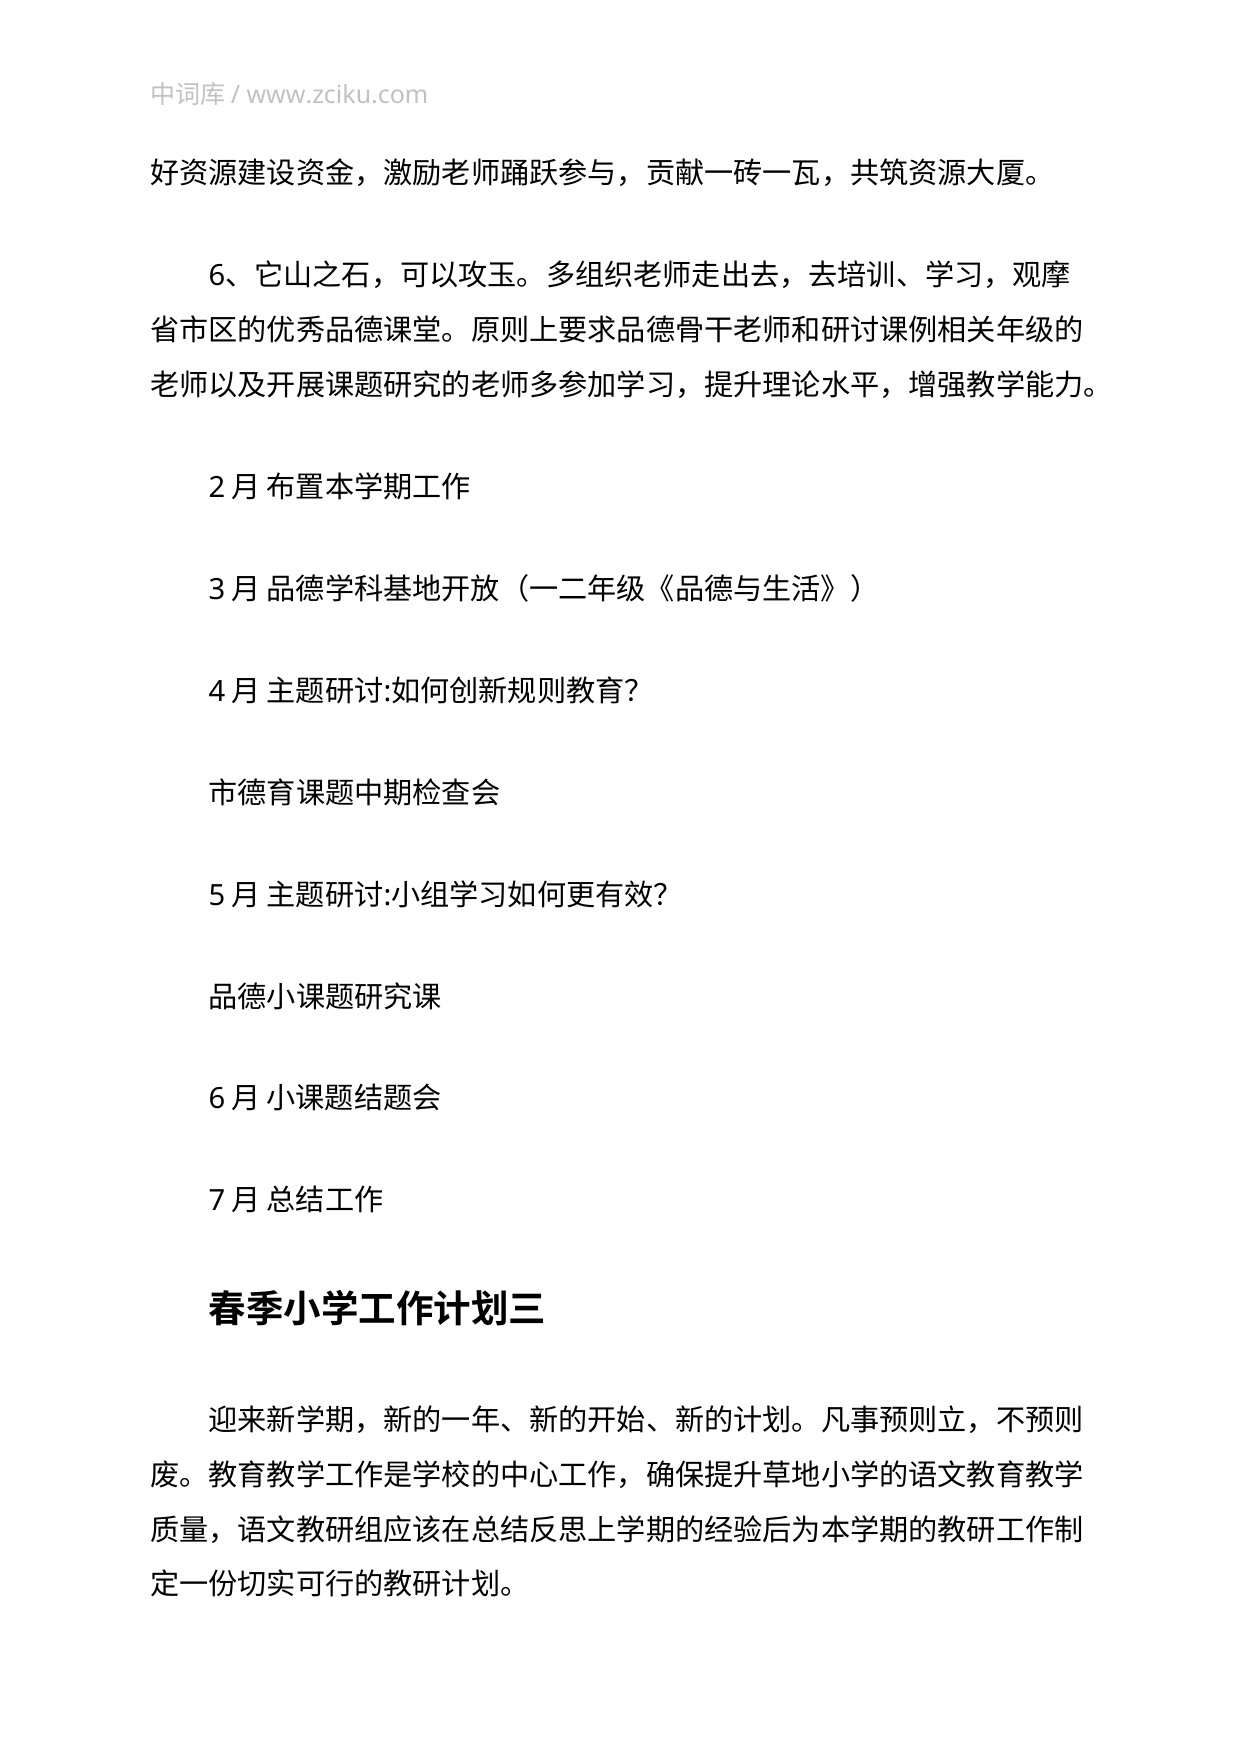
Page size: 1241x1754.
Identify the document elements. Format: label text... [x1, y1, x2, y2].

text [150, 150, 1090, 192]
text 市德育课题中期检查会 [150, 769, 1090, 812]
text 2月 布置本学期工作 [150, 463, 1090, 506]
text 春季小学工作计划三 [150, 1279, 1090, 1333]
text 4月 主题研讨:如何创新规则教育？ [150, 667, 1090, 710]
text 6月 小课题结题会 [150, 1075, 1090, 1117]
text 3月 品德学科基地开放（一二年级《品德与生活》） [150, 565, 1090, 608]
text 7月 总结工作 [150, 1177, 1090, 1219]
text 5月 主题研讨:小组学习如何更有效？ [150, 871, 1090, 913]
text 6、它山之石，可以攻玉。多组织老师走出去，去培训、学习，观摩省市区的优秀品德课堂。原则上要求品德骨干老师和研讨课例相关年级的老师以及开展课题研究的老师多参加学习，提升理论水平，增强教学能力。 [150, 252, 1090, 404]
text 品德小课题研究课 [150, 973, 1090, 1015]
text 迎来新学期，新的一年、新的开始、新的计划。凡事预则立，不预则废。教育教学工作是学校的中心工作，确保提升草地小学的语文教育教学质量，语文教研组应该在总结反思上学期的经验后为本学期的教研工作制定一份切实可行的教研计划。 [150, 1396, 1090, 1603]
